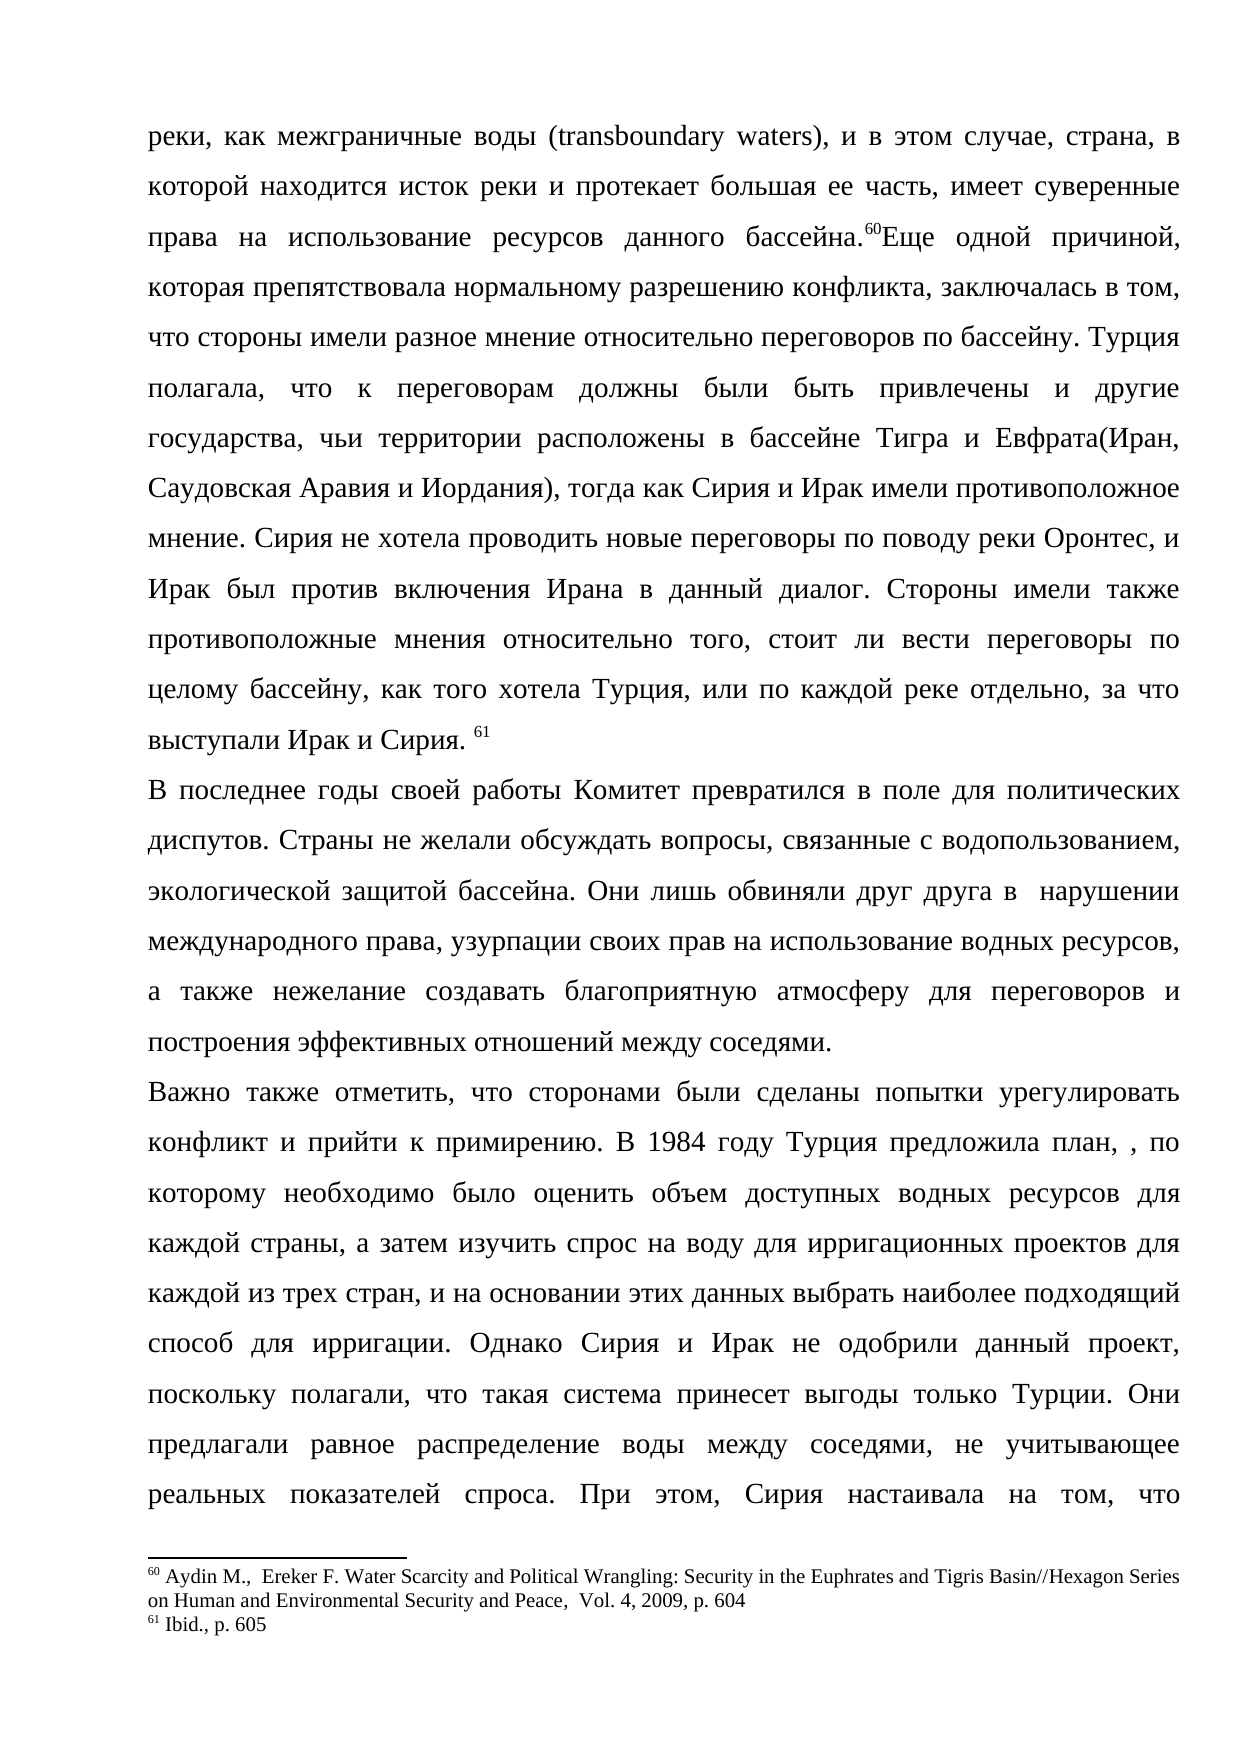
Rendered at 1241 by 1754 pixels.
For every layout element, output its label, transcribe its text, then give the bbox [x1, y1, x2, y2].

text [148, 1074, 1181, 1510]
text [148, 118, 1181, 755]
text В последнее годы своей работы Комитет превратился в поле для политических диспутов. Страны не желали обсуждать вопросы, связанные с водопользованием, экологической защитой бассейна. Они лишь обвиняли друг друга в нарушении международного права, узурпации своих прав на использование водных ресурсов, а также нежелание создавать благоприятную атмосферу для переговоров и построения эффективных отношений между соседями. [148, 772, 1181, 1057]
